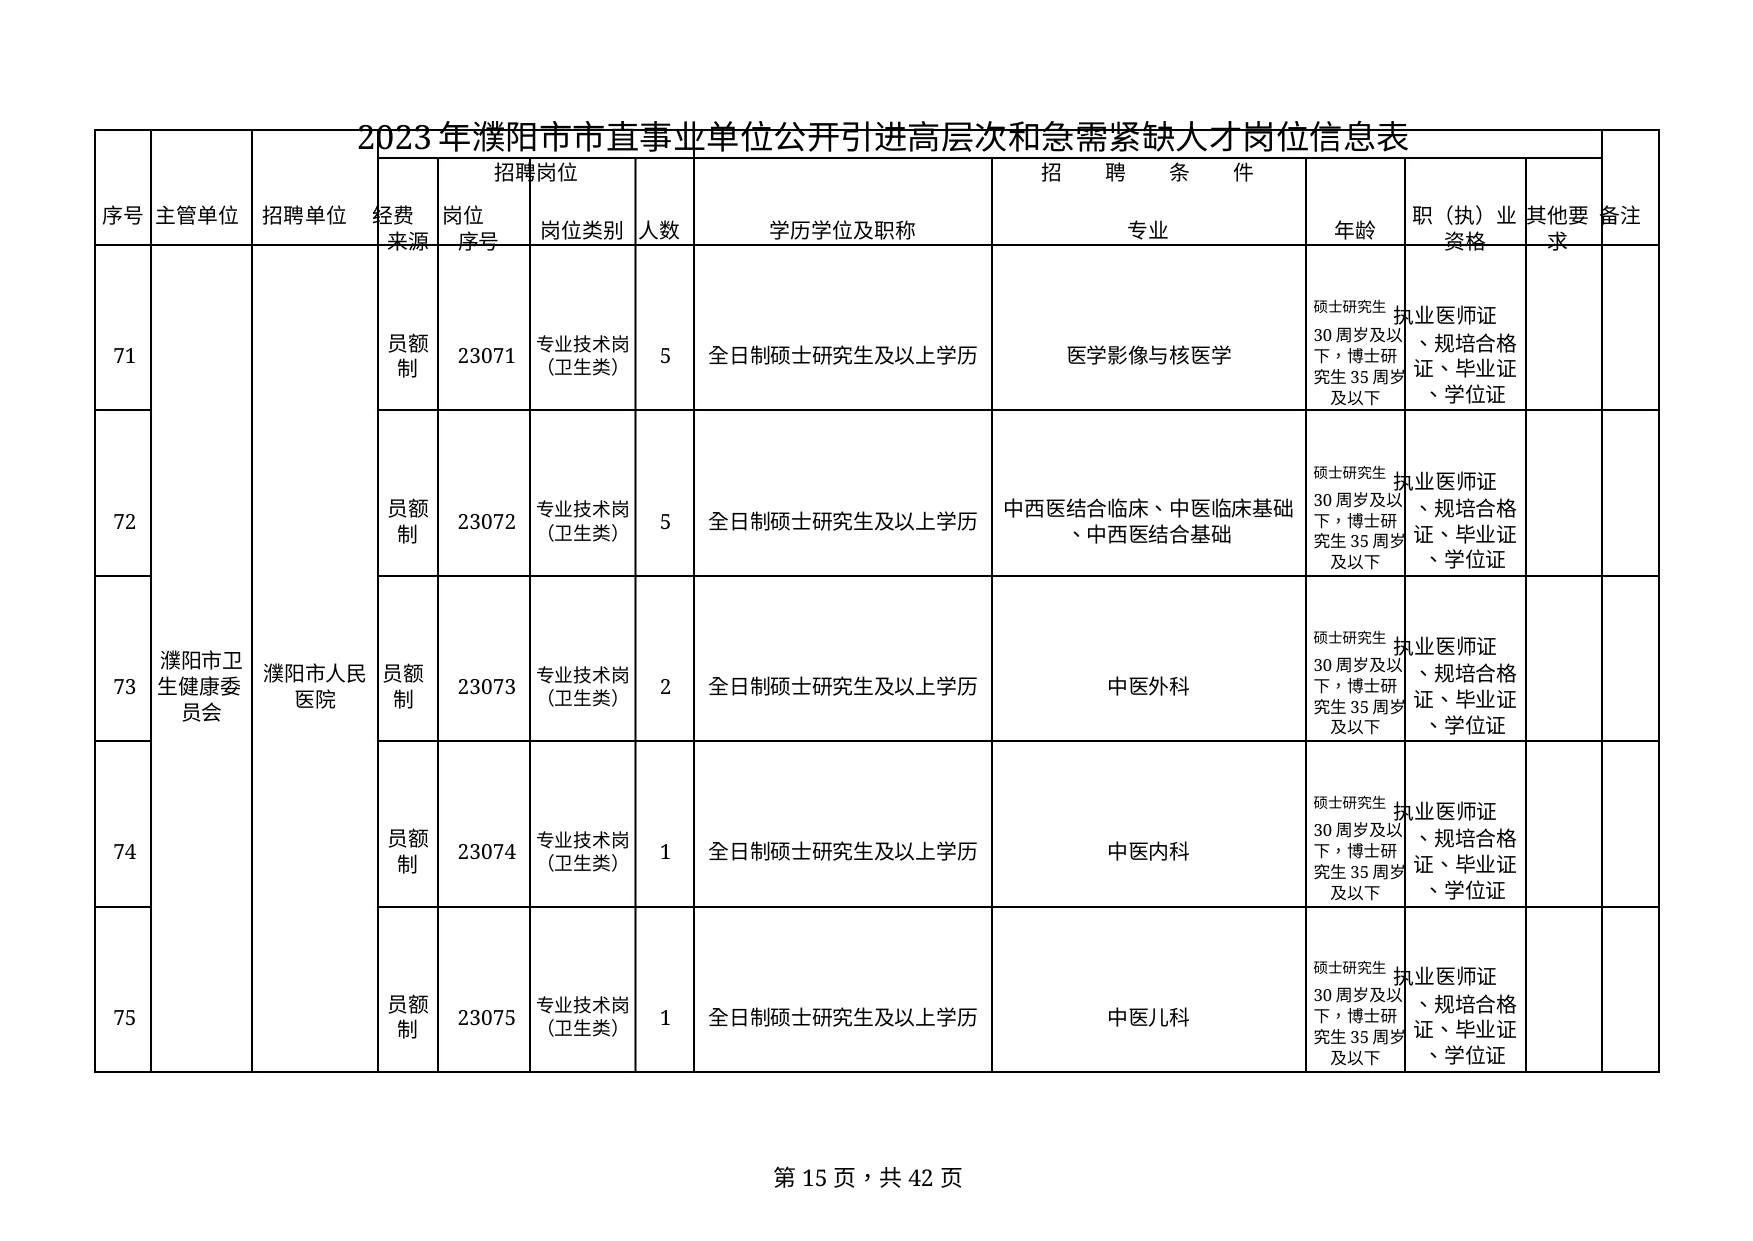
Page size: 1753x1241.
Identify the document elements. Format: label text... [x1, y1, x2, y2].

text 、规培合格 [1413, 665, 1542, 686]
text 下，博士研 [1313, 679, 1542, 696]
text 员额 [387, 500, 454, 521]
text 1 [659, 1008, 695, 1029]
text 资格 求 [1444, 233, 1676, 254]
text 聘 [1105, 164, 1151, 185]
text 、学位证 [1423, 1047, 1542, 1068]
text 下，博士研 [1313, 1009, 1542, 1026]
text 专业技术岗 [536, 997, 654, 1016]
text 招聘岗位 [494, 164, 603, 185]
text （卫生类） [536, 856, 654, 874]
text 、学位证 [1423, 386, 1542, 407]
text 下，博士研 [1313, 349, 1422, 366]
text 2023年濮阳市市直事业单位公开引进高层次和急需紧缺人才岗位信息表 [357, 123, 1422, 156]
text 员额 [387, 996, 454, 1016]
text 制 [398, 856, 454, 877]
text （卫生类） [536, 360, 654, 378]
text 及以下 [1330, 886, 1542, 903]
text 及以下 [1330, 555, 1423, 572]
text 全日制硕士研究生及以上学历 [708, 1008, 1003, 1029]
text 濮阳市人民 员额 [263, 665, 454, 686]
text 医院 制 [294, 691, 454, 711]
text 5 [659, 347, 695, 368]
text 职（执）业 其他要 备注 [1412, 207, 1676, 228]
text 、学位证 [1423, 716, 1542, 737]
text 23074 [457, 843, 535, 864]
text 23071 [457, 347, 535, 368]
text 、规培合格 [1413, 334, 1542, 355]
text 医学影像与核医学 [1066, 347, 1257, 368]
text 23075 [457, 1008, 535, 1029]
text 下，博士研 [1313, 514, 1542, 530]
text 硕士研究生 执业医师证 [1313, 803, 1542, 824]
text 来源 序号 [387, 233, 529, 254]
text 濮阳市卫 [160, 652, 268, 673]
text 究生35周岁 [1313, 1030, 1542, 1047]
text 中医儿科 [1107, 1008, 1215, 1029]
text 学历学位及职称 [769, 222, 941, 242]
text （卫生类） [536, 690, 654, 709]
text 2 [659, 678, 695, 698]
text 30周岁及以 [1313, 824, 1542, 840]
text 23072 [457, 513, 535, 533]
text 75 [113, 1008, 159, 1029]
text 下，博士研 [1313, 844, 1542, 861]
text 究生35周岁 [1313, 865, 1542, 882]
text 序号 主管单位 招聘单位 经费 岗位 [102, 207, 529, 228]
text 及以下 [1330, 391, 1422, 408]
text 中医外科 [1107, 678, 1215, 698]
text 专业 [1128, 222, 1194, 242]
text 条 [1169, 164, 1233, 185]
text 究生35周岁 [1313, 700, 1542, 716]
text 硕士研究生 执业医师证 [1313, 472, 1542, 493]
text 、中西医结合基础 [1066, 526, 1319, 546]
text 证、毕业证 [1413, 526, 1542, 546]
text 30周岁及以 [1313, 658, 1542, 674]
text 全日制硕士研究生及以上学历 [708, 513, 1003, 533]
text 硕士研究生 执业医师证 [1313, 638, 1542, 658]
text 究生35周岁 [1313, 534, 1542, 551]
text 30周岁及以 [1313, 493, 1542, 509]
text 72 [113, 513, 159, 533]
text 73 生健康委 [113, 678, 268, 698]
text 1 [659, 843, 695, 864]
text 30周岁及以 [1313, 328, 1422, 345]
text 、规培合格 [1413, 996, 1542, 1016]
text 证、毕业证 [1422, 360, 1542, 381]
text 制 [398, 526, 454, 546]
text 制 [398, 360, 454, 381]
text （卫生类） [536, 1021, 654, 1039]
text 及以下 [1330, 1051, 1423, 1068]
text 硕士研究生 执业医师证 [1313, 968, 1542, 989]
text 制 [398, 1021, 454, 1042]
text 硕士研究生 执业医师证 [1313, 307, 1542, 328]
text 员会 [181, 703, 268, 724]
text 专业技术岗 [536, 502, 654, 521]
text 员额 [387, 830, 454, 851]
text 条 [1279, 164, 1422, 185]
text 、规培合格 [1413, 830, 1542, 851]
text 专业技术岗 [536, 336, 654, 355]
text 、学位证 [1423, 551, 1542, 572]
text 专业技术岗 [536, 832, 654, 851]
text 全日制硕士研究生及以上学历 [708, 678, 1003, 698]
text 中医内科 [1107, 843, 1215, 864]
text （卫生类） [536, 525, 654, 544]
text 究生35周岁 [1313, 370, 1422, 387]
text 5 [659, 513, 695, 533]
text 员额 [387, 334, 454, 355]
text 30周岁及以 [1313, 989, 1542, 1005]
text 岗位类别 人数 [541, 222, 710, 242]
text 23073 [457, 678, 535, 698]
text 、规培合格 [1413, 500, 1542, 521]
text 专业技术岗 [536, 667, 654, 686]
text 证、毕业证 [1413, 1021, 1542, 1042]
text 证、毕业证 [1413, 856, 1542, 877]
picture [91, 86, 1662, 1075]
text 全日制硕士研究生及以上学历 [708, 347, 1003, 368]
text 71 [113, 347, 159, 368]
text 件 [1233, 164, 1279, 185]
text 招 [1041, 164, 1087, 185]
text 中西医结合临床、中医临床基础 [1004, 500, 1319, 521]
text 及以下 [1330, 721, 1423, 737]
text 74 [113, 843, 159, 864]
text 证、毕业证 [1413, 691, 1542, 711]
text 、学位证 [1423, 882, 1542, 902]
text 第 15 页，共 42 页 [773, 1168, 1004, 1191]
text 年龄 [1334, 222, 1401, 242]
text 全日制硕士研究生及以上学历 [708, 843, 1003, 864]
